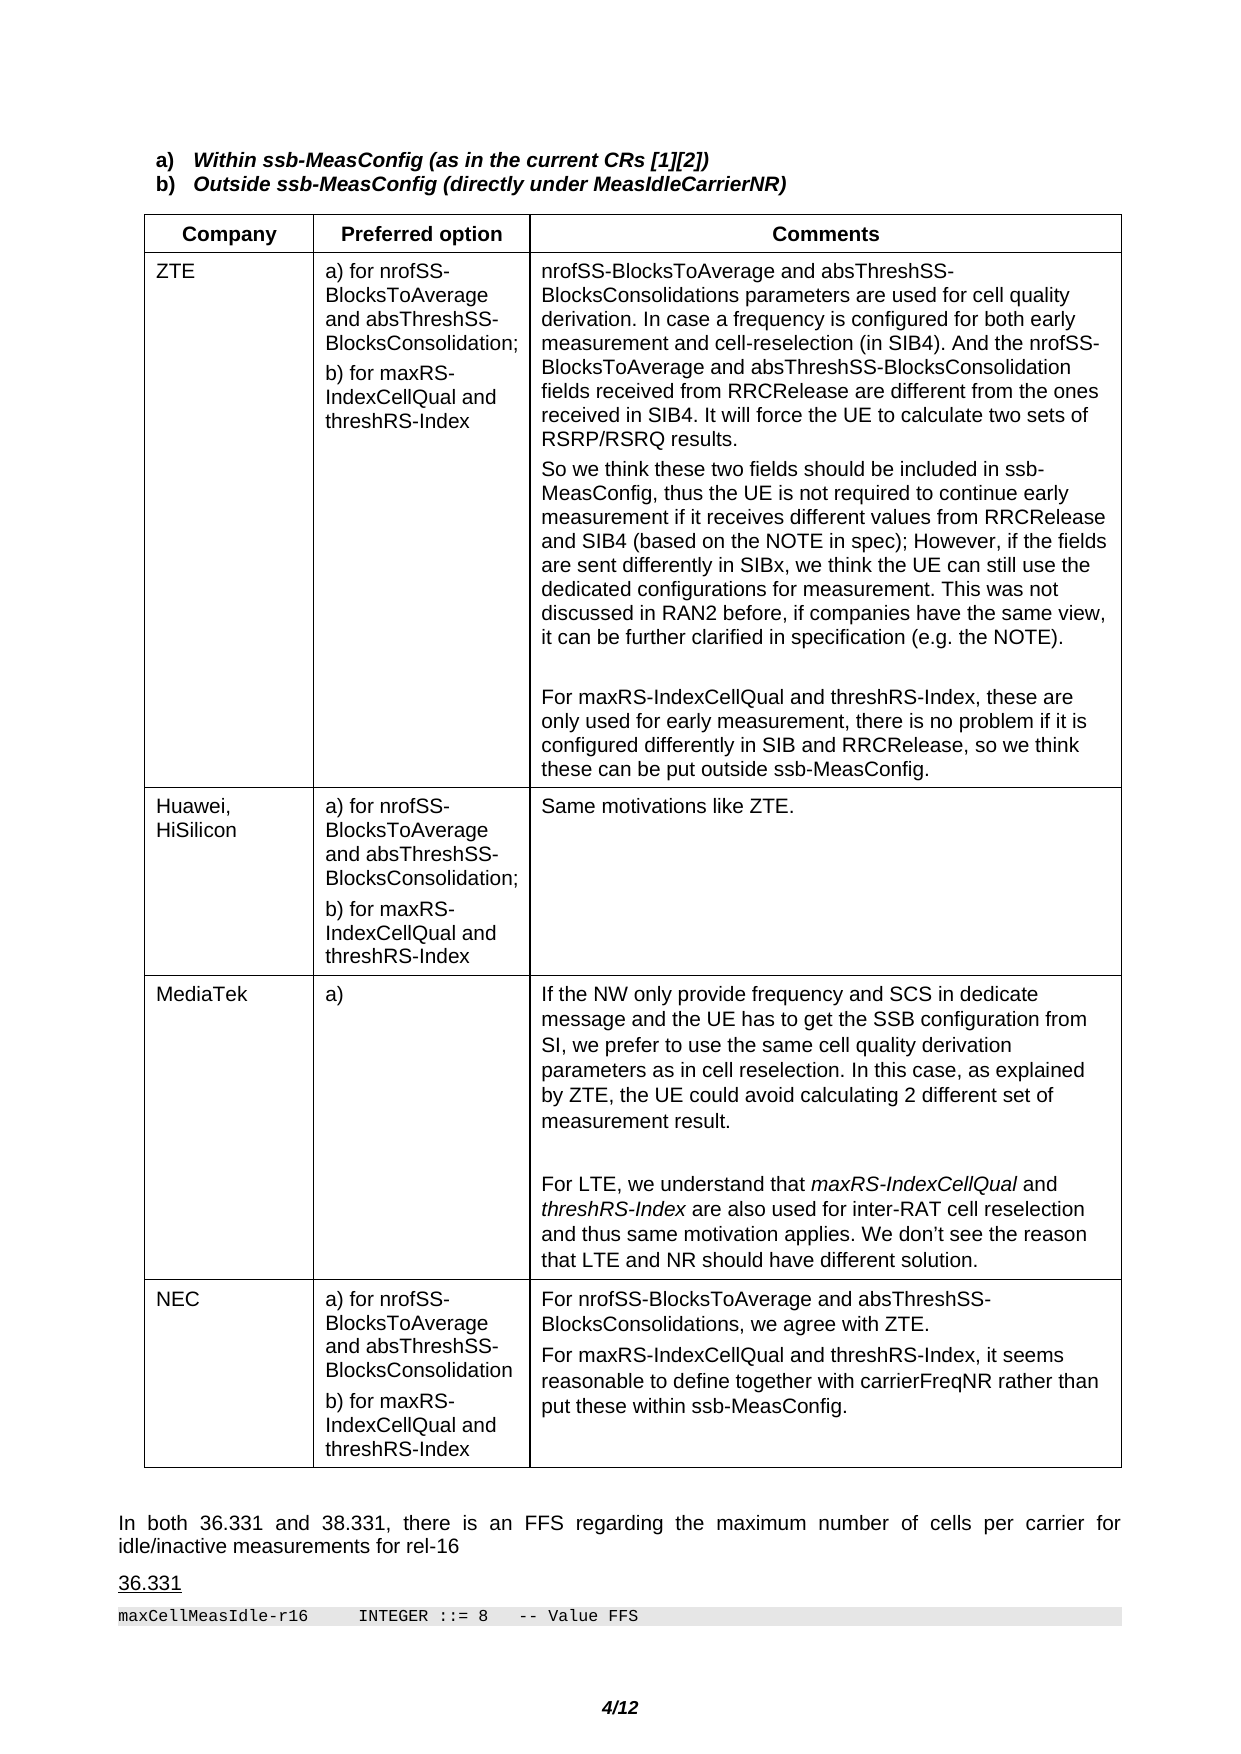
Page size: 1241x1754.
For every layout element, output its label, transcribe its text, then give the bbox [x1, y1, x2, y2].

table_cell nrofSS-BlocksToAverage and absThreshSS-BlocksConsolidations parameters are used for cell quality derivation. In case a frequency is configured for both early measurement and cell-reselection (in SIB4). And the nrofSS-BlocksToAverage and absThreshSS-BlocksConsolidation fields received from RRCRelease are different from the ones received in SIB4. It will force the UE to calculate two sets of RSRP/RSRQ results. So we think these two fields should be included in ssb-MeasConfig, thus the UE is not required to continue early measurement if it receives different values from RRCRelease and SIB4 (based on the NOTE in spec); However, if the fields are sent differently in SIBx, we think the UE can still use the dedicated configurations for measurement. This was not discussed in RAN2 before, if companies have the same view, it can be further clarified in specification (e.g. the NOTE). For maxRS-IndexCellQual and threshRS-Index, these are only used for early measurement, there is no problem if it is configured differently in SIB and RRCRelease, so we think these can be put outside ssb-MeasConfig. [531, 253, 1121, 787]
table_cell If the NW only provide frequency and SCS in dedicate message and the UE has to get the SSB configuration from SI, we prefer to use the same cell quality derivation parameters as in cell reselection. In this case, as explained by ZTE, the UE could avoid calculating 2 different set of measurement result. For LTE, we understand that maxRS-IndexCellQual and threshRS-Index are also used for inter-RAT cell reselection and thus same motivation applies. We don’t see the reason that LTE and NR should have different solution. [531, 976, 1121, 1279]
text maxCellMeasIdle-r16 INTEGER ::= 8 -- Value FFS [118, 1607, 1122, 1626]
table_cell Huawei, HiSilicon [145, 788, 313, 974]
table_cell a) for nrofSS-BlocksToAverage and absThreshSS-BlocksConsolidation; b) for maxRS-IndexCellQual and threshRS-Index [314, 788, 529, 974]
table_cell For nrofSS-BlocksToAverage and absThreshSS-BlocksConsolidations, we agree with ZTE. For maxRS-IndexCellQual and threshRS-Index, it seems reasonable to define together with carrierFreqNR rather than put these within ssb-MeasConfig. [531, 1280, 1121, 1467]
text In both 36.331 and 38.331, there is an FFS regarding the maximum number of cells per carrier for idle/inactive measurements for rel-16 [118, 1510, 1122, 1558]
table_cell MediaTek [145, 976, 313, 1279]
table_cell a) [314, 976, 529, 1279]
list Outside ssb-MeasConfig (directly under MeasIdleCarrierNR) [156, 171, 1122, 195]
table_cell ZTE [145, 253, 313, 787]
table_cell a) for nrofSS-BlocksToAverage and absThreshSS-BlocksConsolidation b) for maxRS-IndexCellQual and threshRS-Index [314, 1280, 529, 1467]
table_header Company [145, 215, 313, 252]
table_cell Same motivations like ZTE. [531, 788, 1121, 974]
table_cell a) for nrofSS-BlocksToAverage and absThreshSS-BlocksConsolidation; b) for maxRS-IndexCellQual and threshRS-Index [314, 253, 529, 787]
table_header Comments [531, 215, 1121, 252]
list Within ssb-MeasConfig (as in the current CRs [1][2]) [156, 147, 1122, 171]
table_header Preferred option [314, 215, 529, 252]
table_cell NEC [145, 1280, 313, 1467]
text 36.331 [118, 1571, 1122, 1595]
